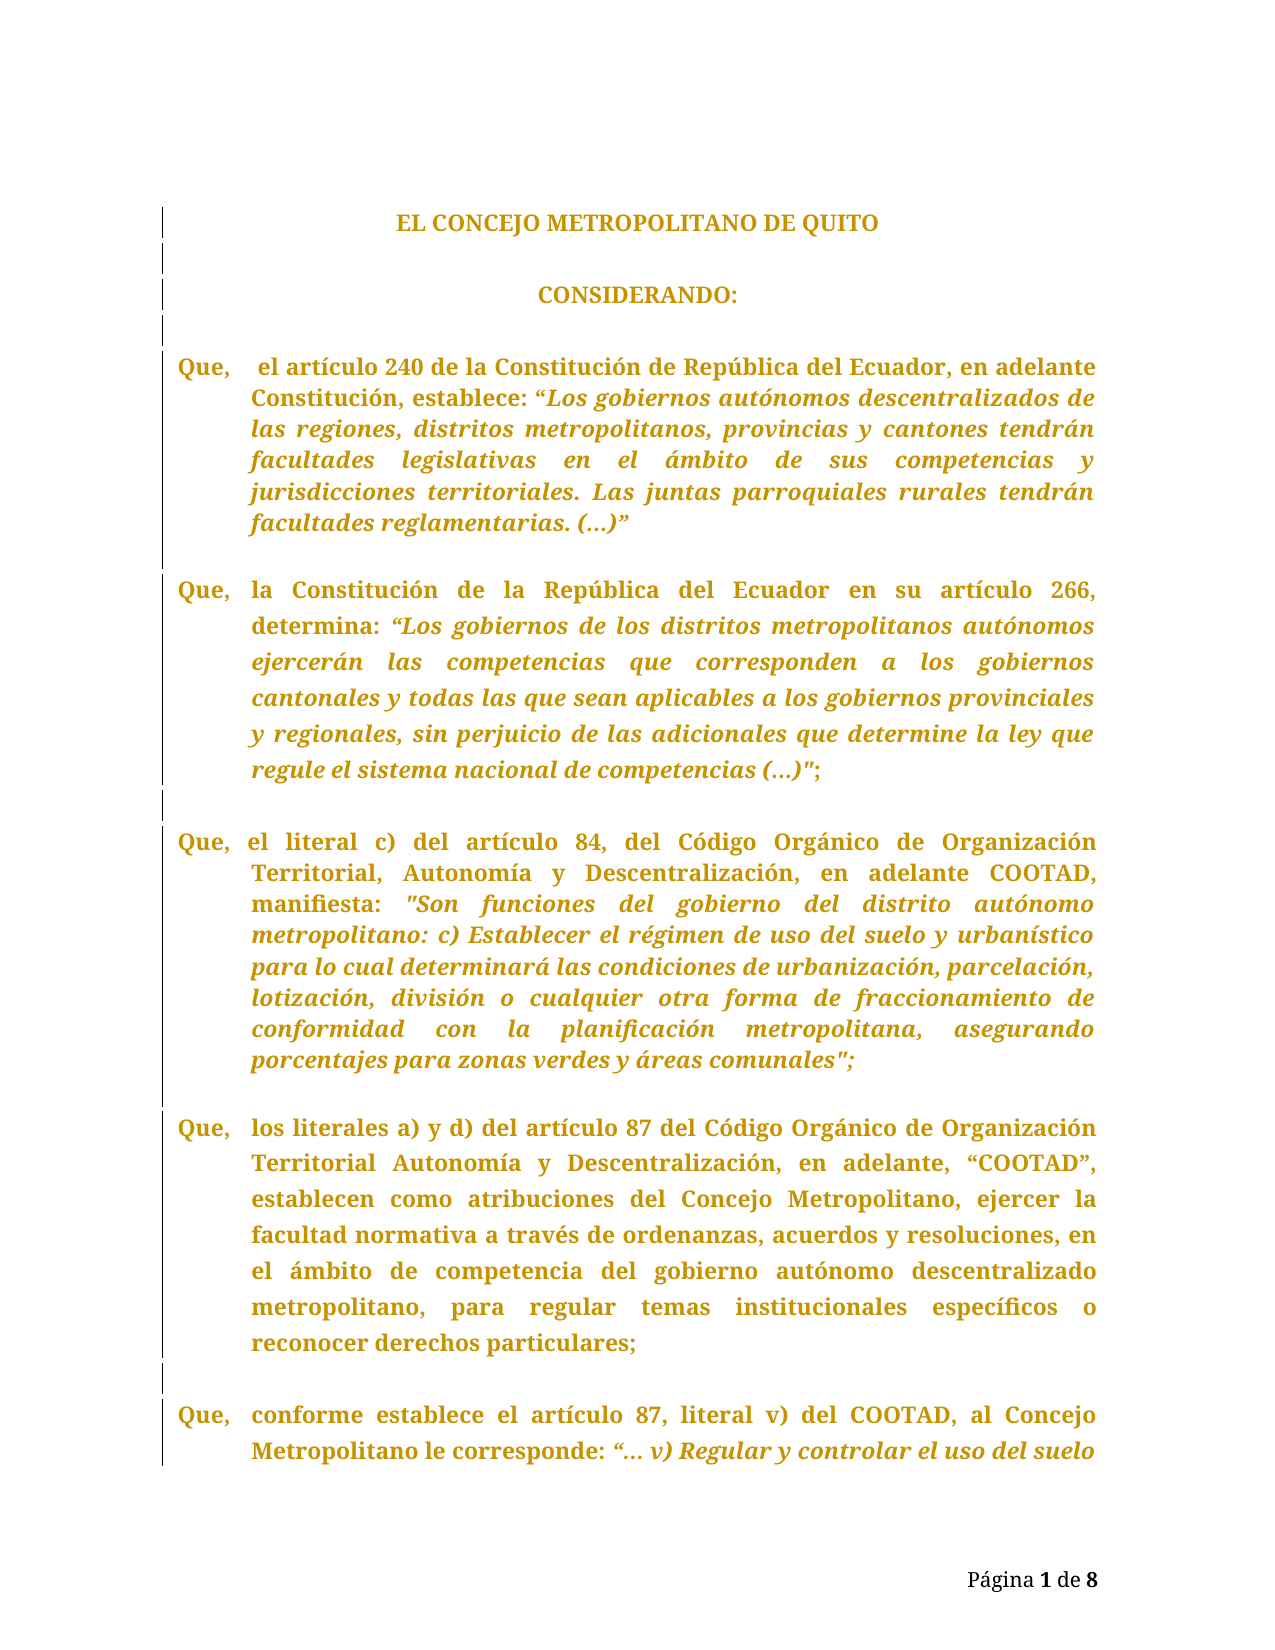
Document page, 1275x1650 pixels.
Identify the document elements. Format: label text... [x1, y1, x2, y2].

text EL CONCEJO METROPOLITANO DE QUITO [177, 207, 1098, 238]
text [177, 1399, 1098, 1466]
text Que, el artículo 240 de la Constitución de República del Ecuador, en adelante Constitución, establece: “Los gobiernos autónomos descentralizados de las regiones, distritos metropolitanos, provincias y cantones tendrán facultades legislativas en el ámbito de sus competencias y jurisdicciones territoriales. Las juntas parroquiales rurales tendrán facultades reglamentarias. (…)” [177, 351, 1098, 538]
text Que, la Constitución de la República del Ecuador en su artículo 266, determina: “Los gobiernos de los distritos metropolitanos autónomos ejercerán las competencias que corresponden a los gobiernos cantonales y todas las que sean aplicables a los gobiernos provinciales y regionales, sin perjuicio de las adicionales que determine la ley que regule el sistema nacional de competencias (…)"; [177, 574, 1098, 785]
text CONSIDERANDO: [177, 279, 1098, 310]
text Que, los literales a) y d) del artículo 87 del Código Orgánico de Organización Territorial Autonomía y Descentralización, en adelante, “COOTAD”, establecen como atribuciones del Concejo Metropolitano, ejercer la facultad normativa a través de ordenanzas, acuerdos y resoluciones, en el ámbito de competencia del gobierno autónomo descentralizado metropolitano, para regular temas institucionales específicos o reconocer derechos particulares; [177, 1111, 1098, 1358]
text Que, el literal c) del artículo 84, del Código Orgánico de Organización Territorial, Autonomía y Descentralización, en adelante COOTAD, manifiesta: "Son funciones del gobierno del distrito autónomo metropolitano: c) Establecer el régimen de uso del suelo y urbanístico para lo cual determinará las condiciones de urbanización, parcelación, lotización, división o cualquier otra forma de fraccionamiento de conformidad con la planificación metropolitana, asegurando porcentajes para zonas verdes y áreas comunales"; [177, 826, 1098, 1076]
